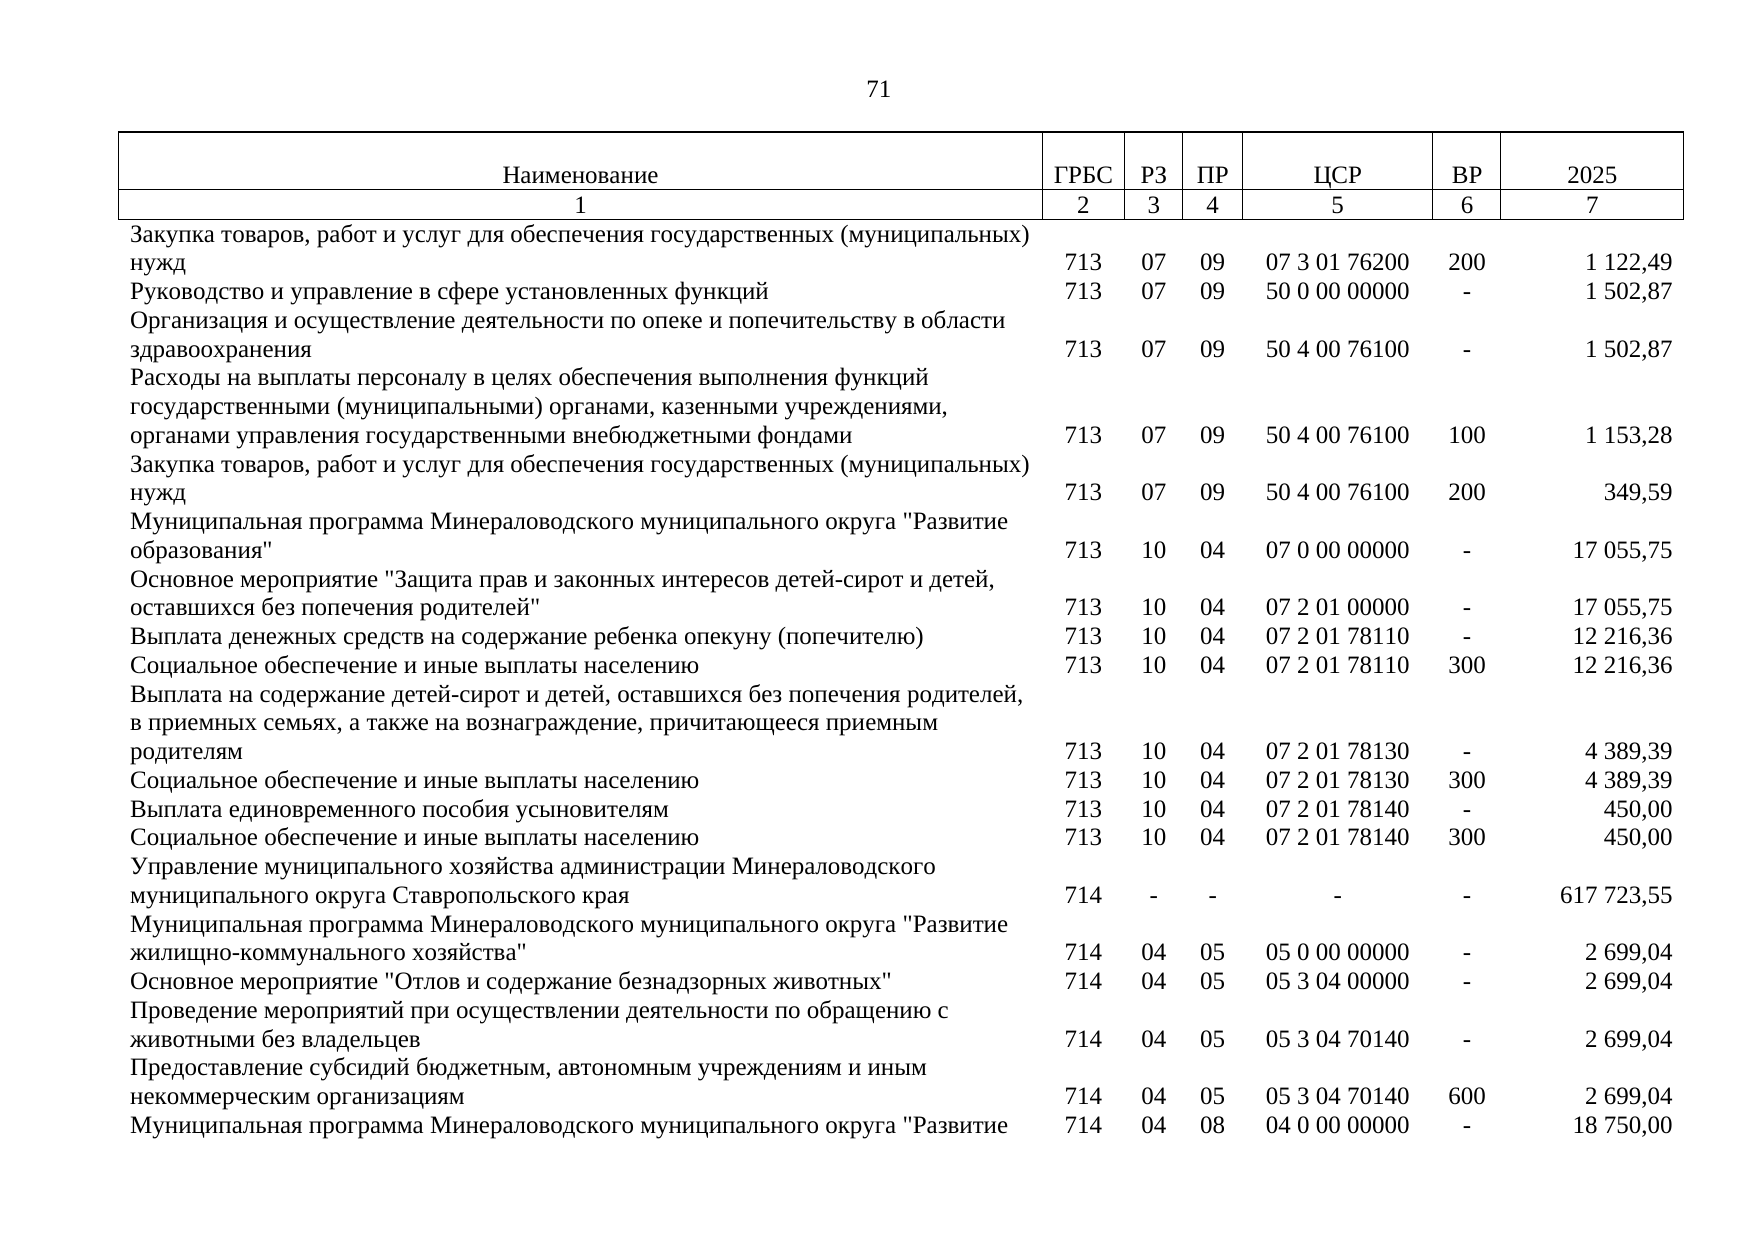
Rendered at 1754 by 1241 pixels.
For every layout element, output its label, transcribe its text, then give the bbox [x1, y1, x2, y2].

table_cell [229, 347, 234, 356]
table_cell 4 [1183, 190, 1242, 219]
table_header ВР [1433, 133, 1500, 189]
table_header ГРБС [1043, 133, 1124, 189]
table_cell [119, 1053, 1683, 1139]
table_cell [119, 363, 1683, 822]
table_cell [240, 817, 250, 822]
table_header Наименование [119, 133, 1042, 189]
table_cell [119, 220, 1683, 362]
table_cell 5 [1243, 190, 1432, 219]
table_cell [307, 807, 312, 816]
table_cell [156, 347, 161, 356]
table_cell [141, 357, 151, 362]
table_header ЦСР [1243, 133, 1432, 189]
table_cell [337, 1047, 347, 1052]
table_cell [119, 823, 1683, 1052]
table_header РЗ [1125, 133, 1182, 189]
table_cell 1 [119, 190, 1042, 219]
table_cell 7 [1501, 190, 1683, 219]
table_cell 6 [1433, 190, 1500, 219]
table_header 2025 [1501, 133, 1683, 189]
table_header ПР [1183, 133, 1242, 189]
table_cell 2 [1043, 190, 1124, 219]
table_cell 3 [1125, 190, 1182, 219]
